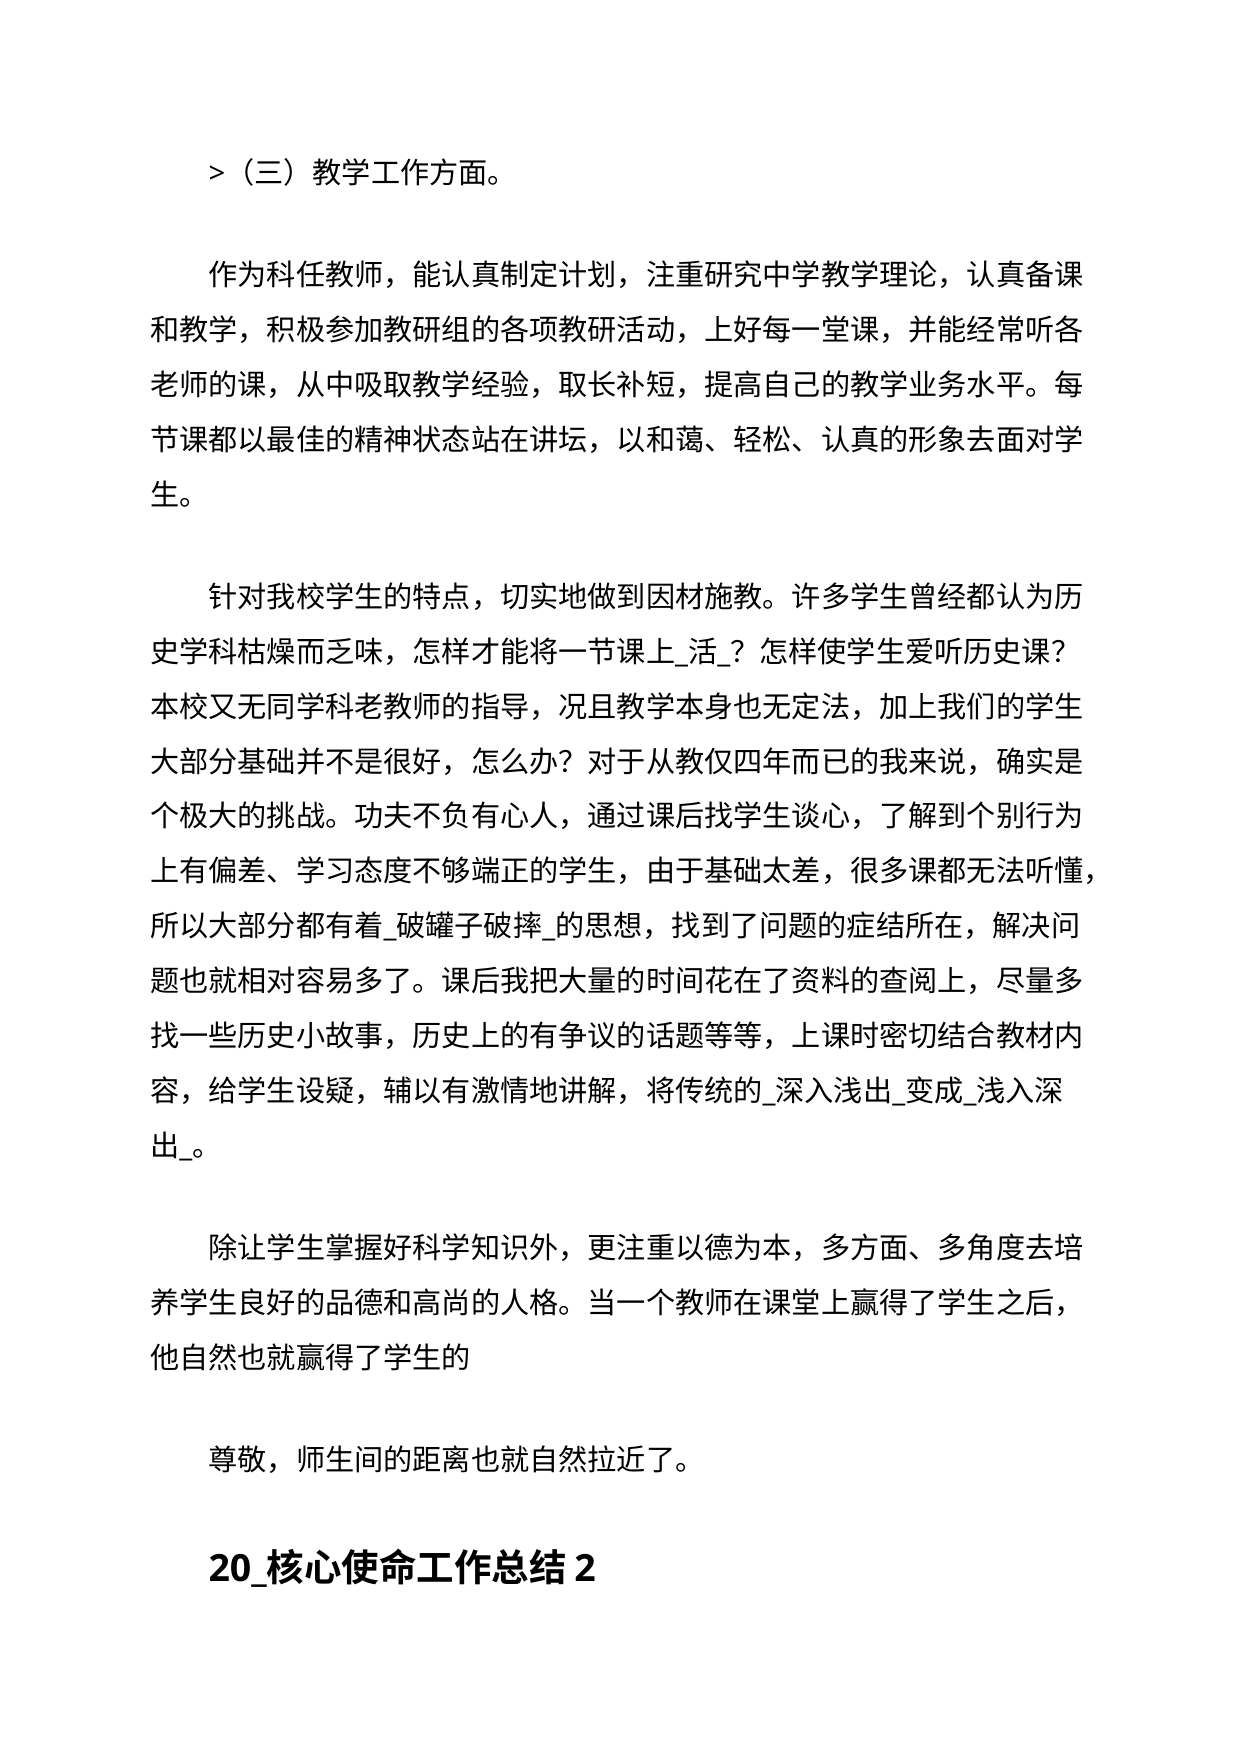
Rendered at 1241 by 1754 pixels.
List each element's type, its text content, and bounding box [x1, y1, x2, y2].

text 尊敬，师生间的距离也就自然拉近了。 [150, 1436, 1090, 1478]
text >（三）教学工作方面。 [150, 150, 1090, 192]
text 作为科任教师，能认真制定计划，注重研究中学教学理论，认真备课和教学，积极参加教研组的各项教研活动，上好每一堂课，并能经常听各老师的课，从中吸取教学经验，取长补短，提高自己的教学业务水平。每节课都以最佳的精神状态站在讲坛，以和蔼、轻松、认真的形象去面对学生。 [150, 252, 1090, 514]
text 针对我校学生的特点，切实地做到因材施教。许多学生曾经都认为历史学科枯燥而乏味，怎样才能将一节课上_活_？怎样使学生爱听历史课？本校又无同学科老教师的指导，况且教学本身也无定法，加上我们的学生大部分基础并不是很好，怎么办？对于从教仅四年而已的我来说，确实是个极大的挑战。功夫不负有心人，通过课后找学生谈心，了解到个别行为上有偏差、学习态度不够端正的学生，由于基础太差，很多课都无法听懂，所以大部分都有着_破罐子破摔_的思想，找到了问题的症结所在，解决问题也就相对容易多了。课后我把大量的时间花在了资料的查阅上，尽量多找一些历史小故事，历史上的有争议的话题等等，上课时密切结合教材内容，给学生设疑，辅以有激情地讲解，将传统的_深入浅出_变成_浅入深出_。 [150, 573, 1090, 1165]
text 除让学生掌握好科学知识外，更注重以德为本，多方面、多角度去培养学生良好的品德和高尚的人格。当一个教师在课堂上赢得了学生之后，他自然也就赢得了学生的 [150, 1224, 1090, 1377]
text 20_核心使命工作总结2 [150, 1538, 1090, 1592]
